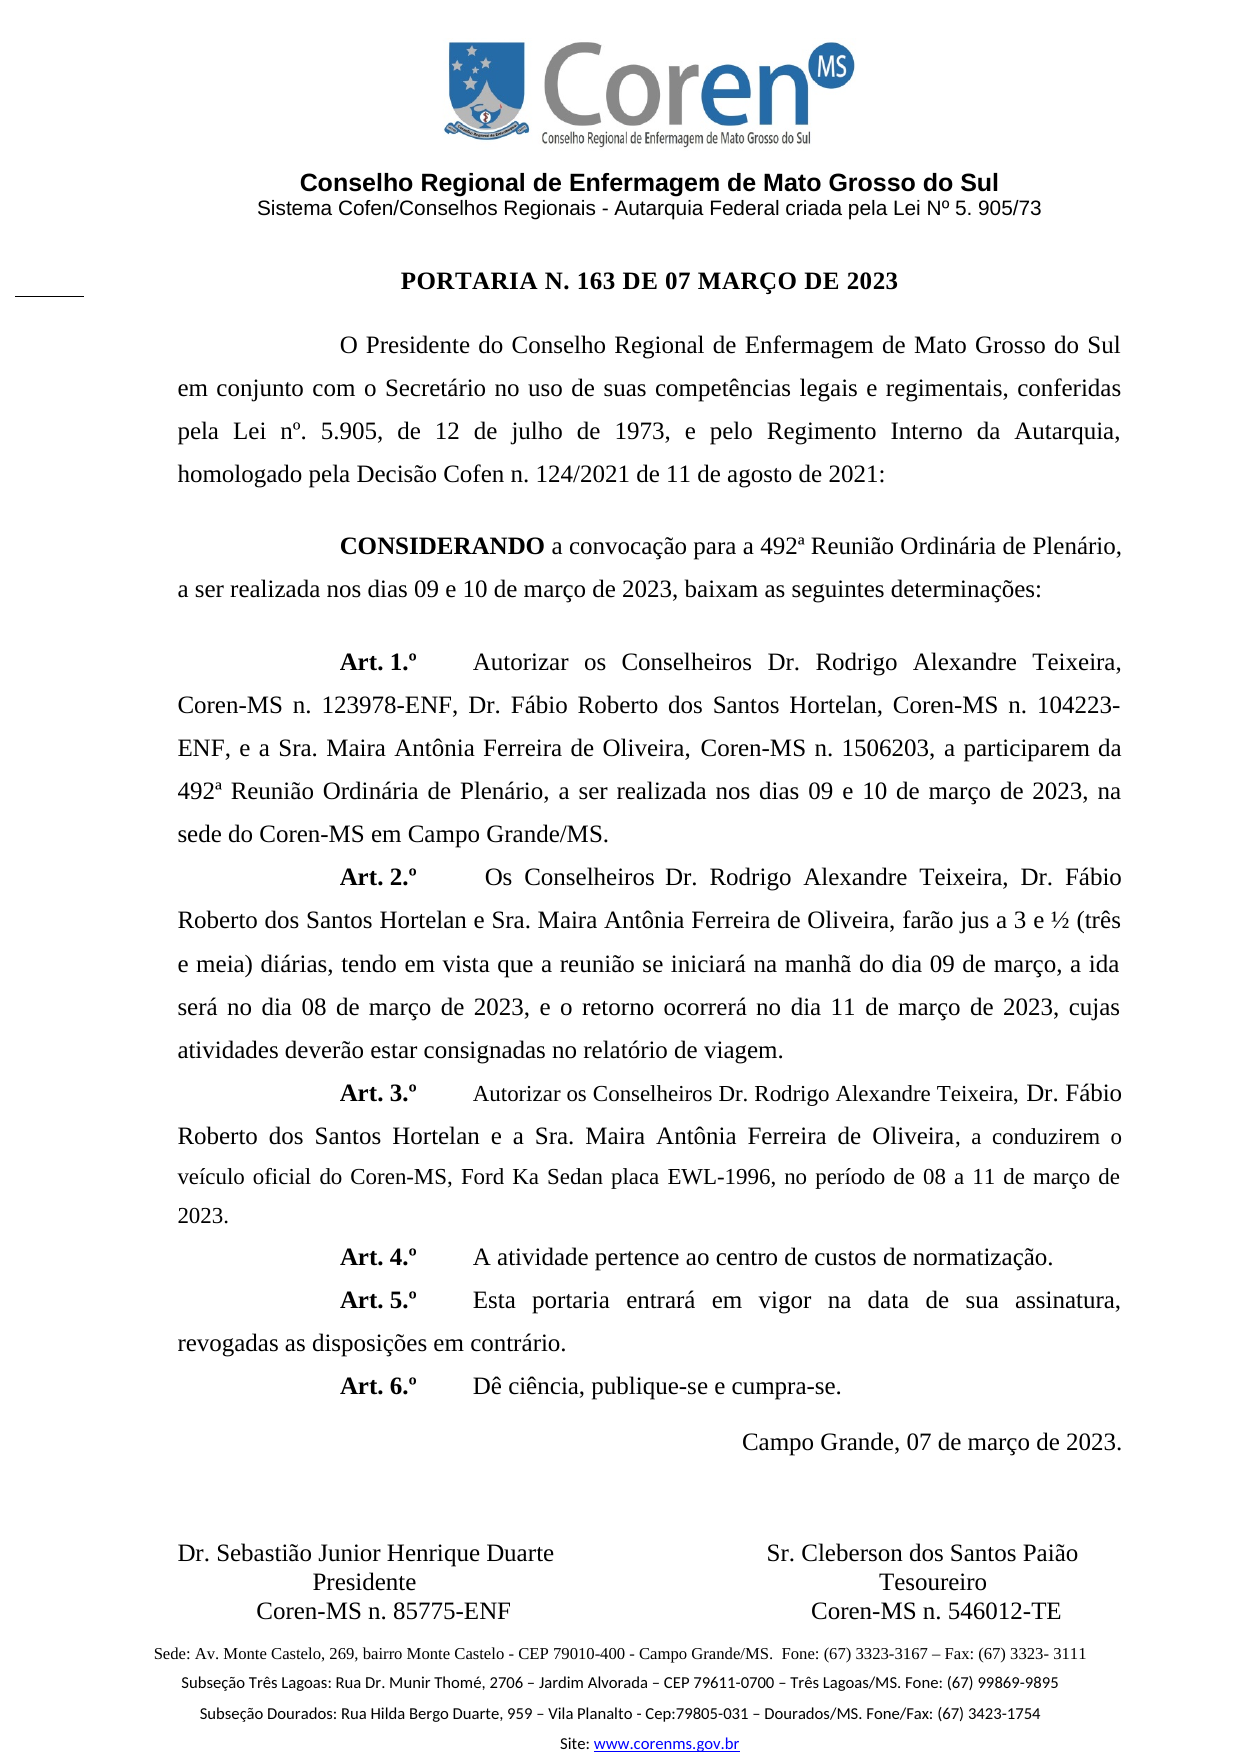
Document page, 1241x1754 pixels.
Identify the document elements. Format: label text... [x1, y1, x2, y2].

text Presidente Tesoureiro [177, 1567, 1122, 1596]
list Os Conselheiros Dr. Rodrigo Alexandre Teixeira, Dr. Fábio Roberto dos Santos Hortelan e Sra. Maira Antônia Ferreira de Oliveira, farão jus a 3 e ½ (três e meia) diárias, tendo em vista que a reunião se iniciará na manhã do dia 09 de março, a ida será no dia 08 de março de 2023, e o retorno ocorrerá no dia 11 de março de 2023, cujas atividades deverão estar consignadas no relatório de viagem. [177, 862, 1122, 1064]
list Autorizar os Conselheiros Dr. Rodrigo Alexandre Teixeira, Dr. Fábio Roberto dos Santos Hortelan e a Sra. Maira Antônia Ferreira de Oliveira, a conduzirem o veículo oficial do Coren-MS, Ford Ka Sedan placa EWL-1996, no período de 08 a 11 de março de 2023. [177, 1078, 1122, 1229]
list Campo Grande, 07 de março de 2023. [340, 1427, 1122, 1456]
text Dr. Sebastião Junior Henrique Duarte Sr. Cleberson dos Santos Paião [177, 1538, 1122, 1567]
text O Presidente do Conselho Regional de Enfermagem de Mato Grosso do Sul em conjunto com o Secretário no uso de suas competências legais e regimentais, conferidas pela Lei nº. 5.905, de 12 de julho de 1973, e pelo Regimento Interno da Autarquia, homologado pela Decisão Cofen n. 124/2021 de 11 de agosto de 2021: [177, 330, 1122, 488]
list Dê ciência, publique-se e cumpra-se. [177, 1371, 1122, 1400]
text Coren-MS n. 85775-ENF Coren-MS n. 546012-TE [177, 1596, 1122, 1624]
picture [442, 38, 857, 151]
list A atividade pertence ao centro de custos de normatização. [177, 1242, 1122, 1271]
text CONSIDERANDO a convocação para a 492ª Reunião Ordinária de Plenário, a ser realizada nos dias 09 e 10 de março de 2023, baixam as seguintes determinações: [177, 531, 1122, 603]
title Portaria n. 163 de 07 março de 2023 [177, 266, 1122, 294]
list Esta portaria entrará em vigor na data de sua assinatura, revogadas as disposições em contrário. [177, 1285, 1122, 1357]
list Autorizar os Conselheiros Dr. Rodrigo Alexandre Teixeira, Coren-MS n. 123978-ENF, Dr. Fábio Roberto dos Santos Hortelan, Coren-MS n. 104223-ENF, e a Sra. Maira Antônia Ferreira de Oliveira, Coren-MS n. 1506203, a participarem da 492ª Reunião Ordinária de Plenário, a ser realizada nos dias 09 e 10 de março de 2023, na sede do Coren-MS em Campo Grande/MS. [177, 647, 1122, 848]
